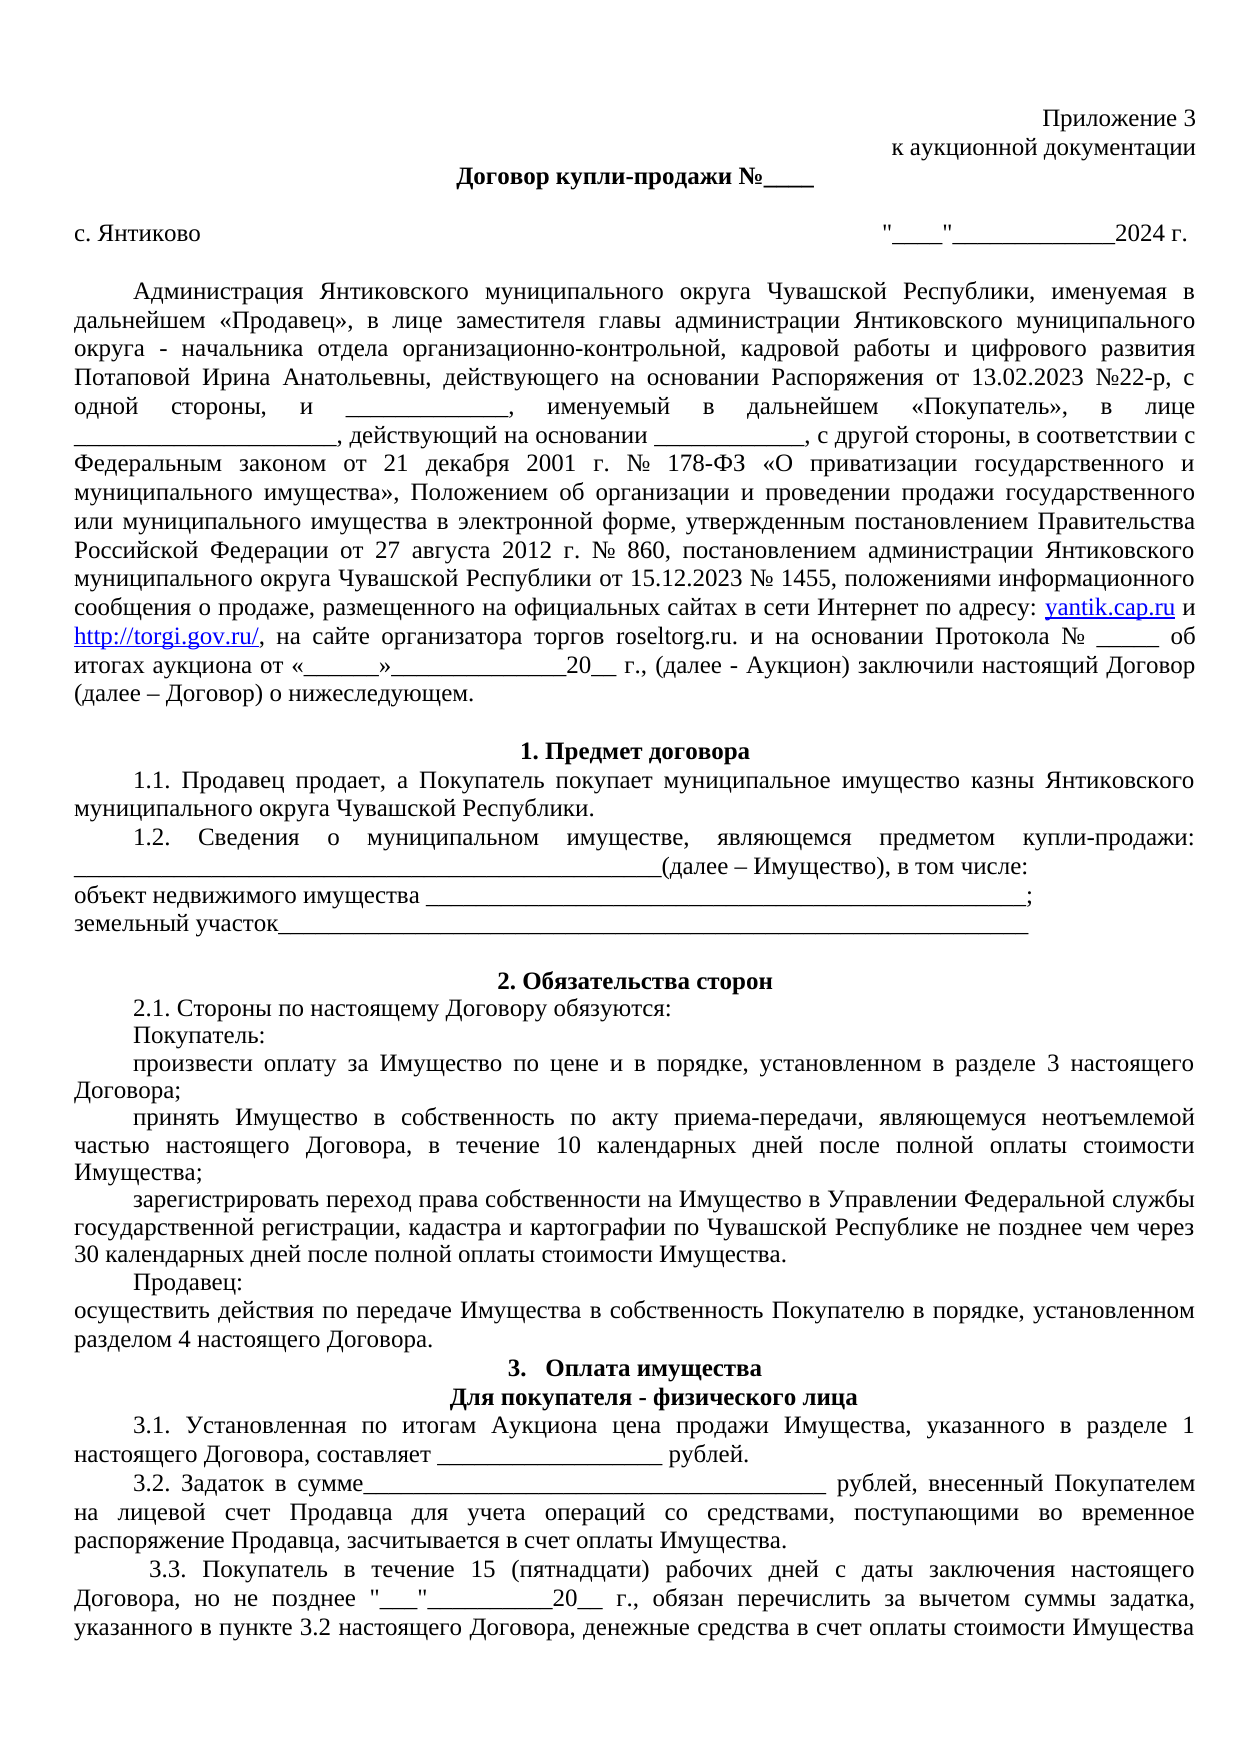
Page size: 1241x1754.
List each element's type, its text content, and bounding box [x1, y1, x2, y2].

text Приложение 3 [679, 103, 1196, 132]
text произвести оплату за Имущество по цене и в порядке, установленном в разделе 3 настоящего Договора; [74, 1049, 1196, 1104]
text 1.1. Продавец продает, а Покупатель покупает муниципальное имущество казны Янтиковского муниципального округа Чувашской Республики. [74, 765, 1196, 822]
text 1. Предмет договора [74, 736, 1196, 765]
text 3.2. Задаток в сумме_____________________________________ рублей, внесенный Покупателем на лицевой счет Продавца для учета операций со средствами, поступающими во временное распоряжение Продавца, засчитывается в счет оплаты Имущества. [74, 1468, 1196, 1554]
text Администрация Янтиковского муниципального округа Чувашской Республики, именуемая в дальнейшем «Продавец», в лице заместителя главы администрации Янтиковского муниципального округа - начальника отдела организационно-контрольной, кадровой работы и цифрового развития Потаповой Ирина Анатольевны, действующего на основании Распоряжения от 13.02.2023 №22-р, с одной стороны, и _____________, именуемый в дальнейшем «Покупатель», в лице _____________________, действующий на основании ____________, с другой стороны, в соответствии с Федеральным законом от 21 декабря 2001 г. № 178-ФЗ «О приватизации государственного и муниципального имущества», Положением об организации и проведении продажи государственного или муниципального имущества в электронной форме, утвержденным постановлением Правительства Российской Федерации от 27 августа 2012 г. № 860, постановлением администрации Янтиковского муниципального округа Чувашской Республики от 15.12.2023 № 1455, положениями информационного сообщения о продаже, размещенного на официальных сайтах в сети Интернет по адресу: yantik.cap.ru и http://torgi.gov.ru/, на сайте организатора торгов roseltorg.ru. и на основании Протокола № _____ об итогах аукциона от «______»______________20__ г., (далее - Аукцион) заключили настоящий Договор (далее – Договор) о нижеследующем. [74, 276, 1196, 707]
text принять Имущество в собственность по акту приема-передачи, являющемуся неотъемлемой частью настоящего Договора, в течение 10 календарных дней после полной оплаты стоимости Имущества; [74, 1104, 1196, 1186]
text 1.2. Сведения о муниципальном имуществе, являющемся предметом купли-продажи: _______________________________________________(далее – Имущество), в том числе: [74, 822, 1196, 880]
text земельный участок____________________________________________________________ [74, 908, 1196, 937]
text Покупатель: [74, 1022, 1196, 1049]
text объект недвижимого имущества ________________________________________________; [74, 880, 1196, 908]
text 2.1. Стороны по настоящему Договору обязуются: [74, 995, 1196, 1022]
text к аукционной документации [15, 132, 1196, 161]
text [74, 1554, 1196, 1640]
text Для покупателя - физического лица [111, 1382, 1196, 1410]
text 3.1. Установленная по итогам Аукциона цена продажи Имущества, указанного в разделе 1 настоящего Договора, составляет __________________ рублей. [74, 1410, 1196, 1468]
text Продавец: [74, 1268, 1196, 1295]
text зарегистрировать переход права собственности на Имущество в Управлении Федеральной службы государственной регистрации, кадастра и картографии по Чувашской Республике не позднее чем через 30 календарных дней после полной оплаты стоимости Имущества. [74, 1186, 1196, 1268]
text осуществить действия по передаче Имущества в собственность Покупателю в порядке, установленном разделом 4 настоящего Договора. [74, 1295, 1196, 1353]
text Договор купли-продажи №____ [74, 161, 1196, 190]
list Оплата имущества [74, 1353, 1196, 1382]
text с. Янтиково "____"_____________2024 г. [74, 218, 1196, 247]
text 2. Обязательства сторон [74, 966, 1196, 995]
